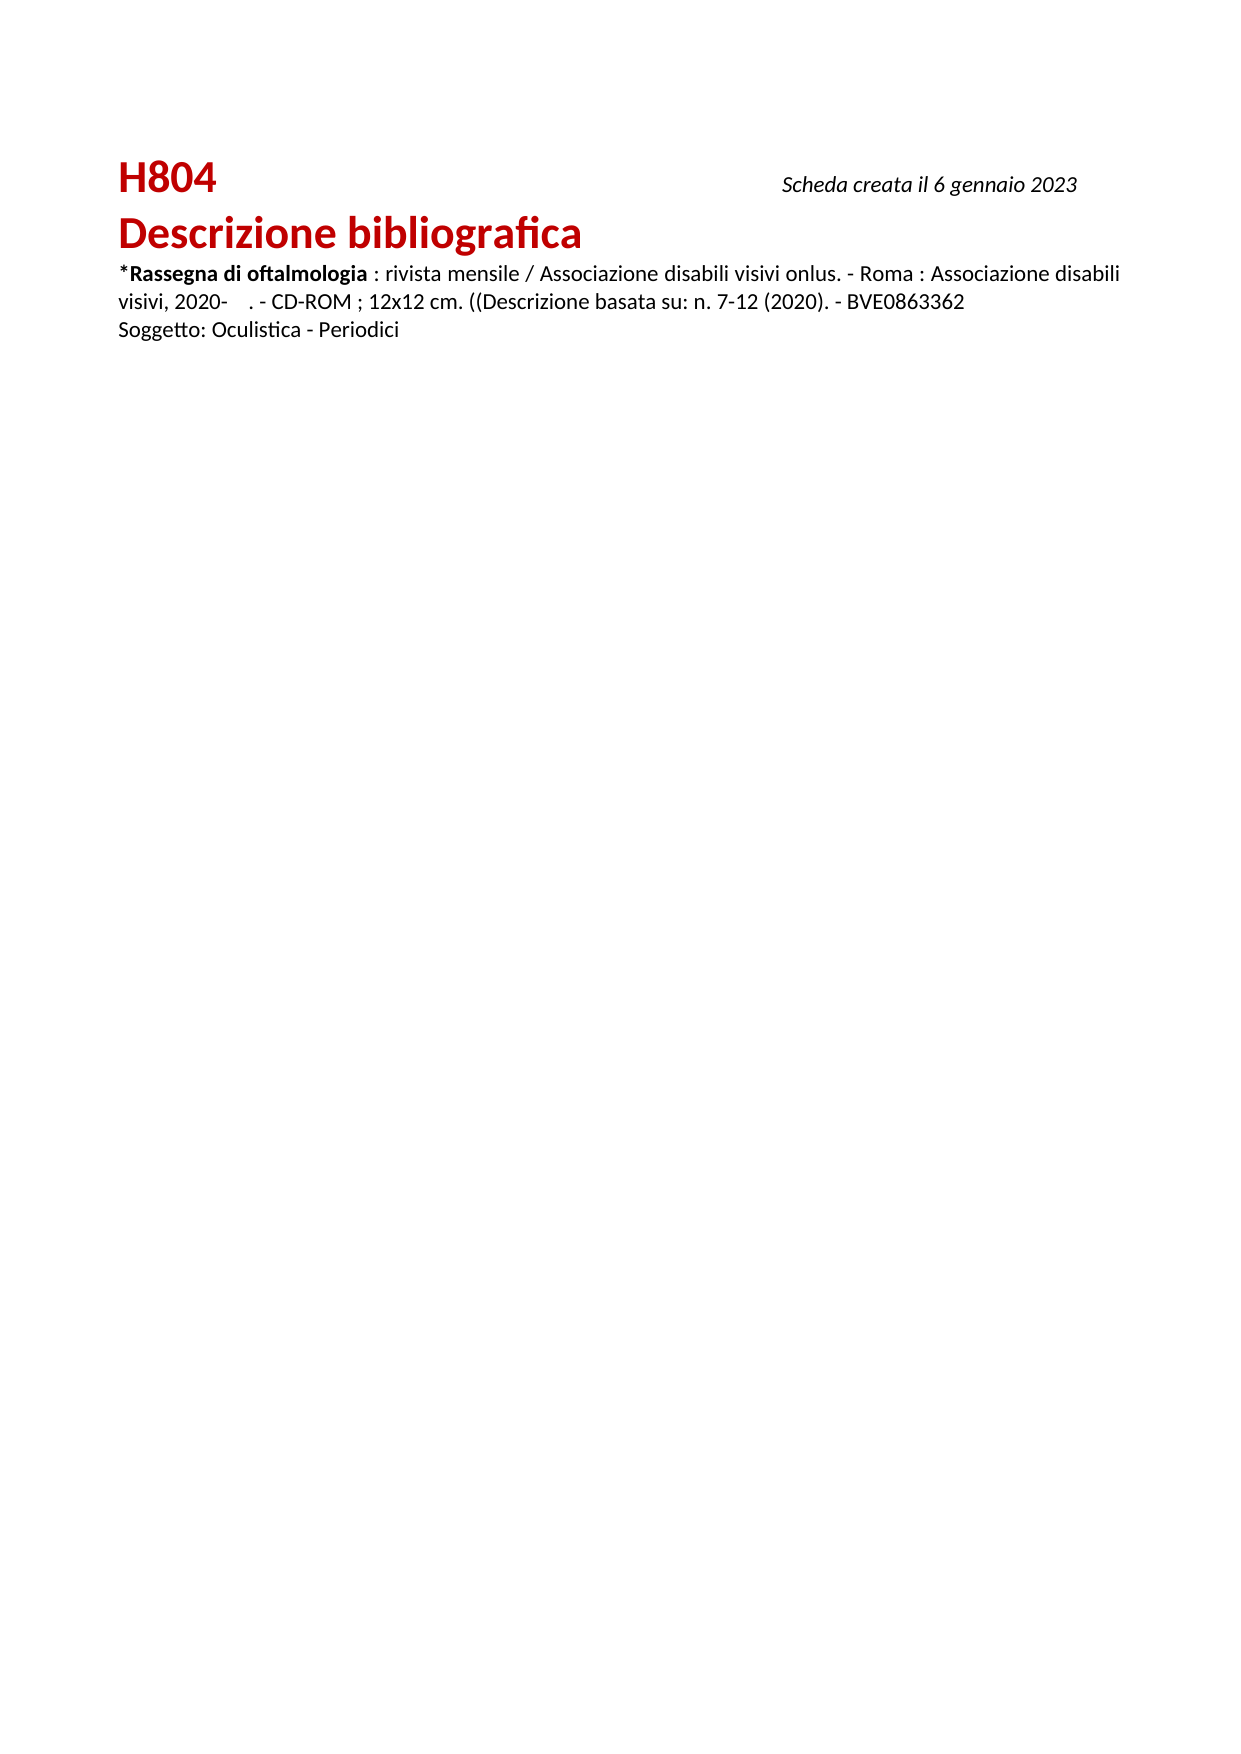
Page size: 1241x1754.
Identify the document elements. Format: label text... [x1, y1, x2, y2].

text *Rassegna di oftalmologia : rivista mensile / Associazione disabili visivi onlus. - Roma : Associazione disabili visivi, 2020- . - CD-ROM ; 12x12 cm. ((Descrizione basata su: n. 7-12 (2020). - BVE0863362 [118, 259, 1122, 316]
text Descrizione bibliografica [118, 203, 1122, 259]
text Soggetto: Oculistica - Periodici [118, 316, 1122, 343]
text H804 Scheda creata il 6 gennaio 2023 [118, 148, 1122, 203]
